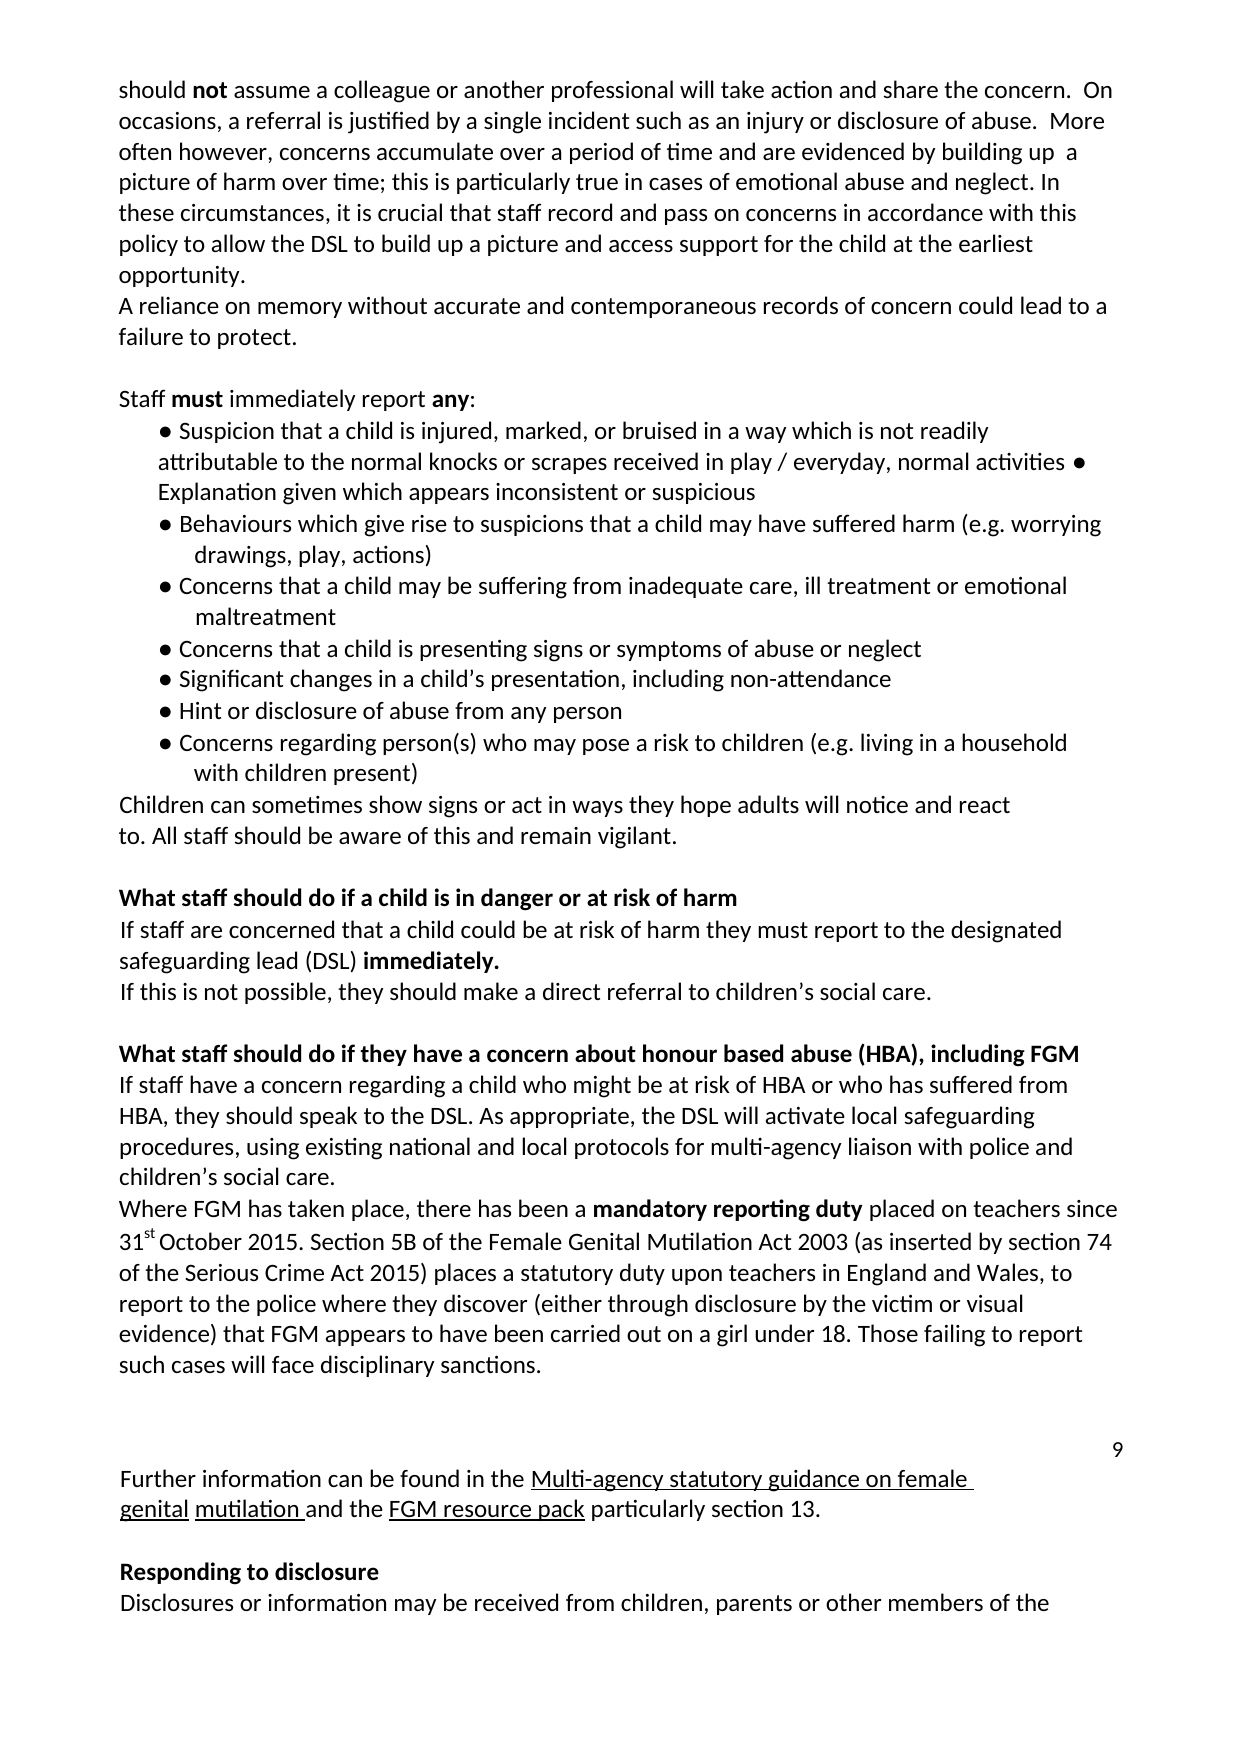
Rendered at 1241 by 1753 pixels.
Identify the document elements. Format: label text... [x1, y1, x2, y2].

text ● Behaviours which give rise to suspicions that a child may have suffered harm (e.g. worrying drawings, play, actions) [158, 508, 1122, 569]
text ● Concerns that a child may be suffering from inadequate care, ill treatment or emotional maltreatment [158, 570, 1089, 632]
text Responding to disclosure [119, 1556, 1173, 1586]
text What staff should do if a child is in danger or at risk of harm [118, 882, 1173, 913]
text ● Concerns regarding person(s) who may pose a risk to children (e.g. living in a household with children present) [158, 727, 1088, 788]
text Where FGM has taken place, there has been a mandatory reporting duty placed on teachers since 31st October 2015. Section 5B of the Female Genital Mutilation Act 2003 (as inserted by section 74 of the Serious Crime Act 2015) places a statutory duty upon teachers in England and Wales, to report to the police where they discover (either through disclosure by the victim or visual evidence) that FGM appears to have been carried out on a girl under 18. Those failing to report such cases will face disciplinary sanctions. [118, 1193, 1124, 1380]
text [119, 1587, 1116, 1618]
text ● Concerns that a child is presenting signs or symptoms of abuse or neglect ● Significant changes in a child’s presentation, including non-attendance [158, 633, 937, 694]
text ● Suspicion that a child is injured, marked, or bruised in a way which is not readily attributable to the normal knocks or scrapes received in play / everyday, normal activities ● Explanation given which appears inconsistent or suspicious [158, 415, 1103, 507]
text If staff are concerned that a child could be at risk of harm they must report to the designated safeguarding lead (DSL) immediately. [119, 914, 1068, 975]
text Further information can be found in the Multi-agency statutory guidance on female genital mutilation and the FGM resource pack particularly section 13. [120, 1463, 1042, 1524]
text 9 [65, 1435, 1123, 1463]
text Children can sometimes show signs or act in ways they hope adults will notice and react to. All staff should be aware of this and remain vigilant. [118, 789, 1044, 851]
text If this is not possible, they should make a direct referral to children’s social care. [120, 976, 1173, 1007]
text What staff should do if they have a concern about honour based abuse (HBA), including FGM If staff have a concern regarding a child who might be at risk of HBA or who has suffered from HBA, they should speak to the DSL. As appropriate, the DSL will activate local safeguarding procedures, using existing national and local protocols for multi-agency liaison with police and children’s social care. [118, 1039, 1081, 1192]
text A reliance on memory without accurate and contemporaneous records of concern could lead to a failure to protect. [118, 290, 1114, 352]
text ● Hint or disclosure of abuse from any person [158, 695, 1173, 726]
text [118, 74, 1123, 289]
text Staff must immediately report any: [119, 383, 1173, 414]
